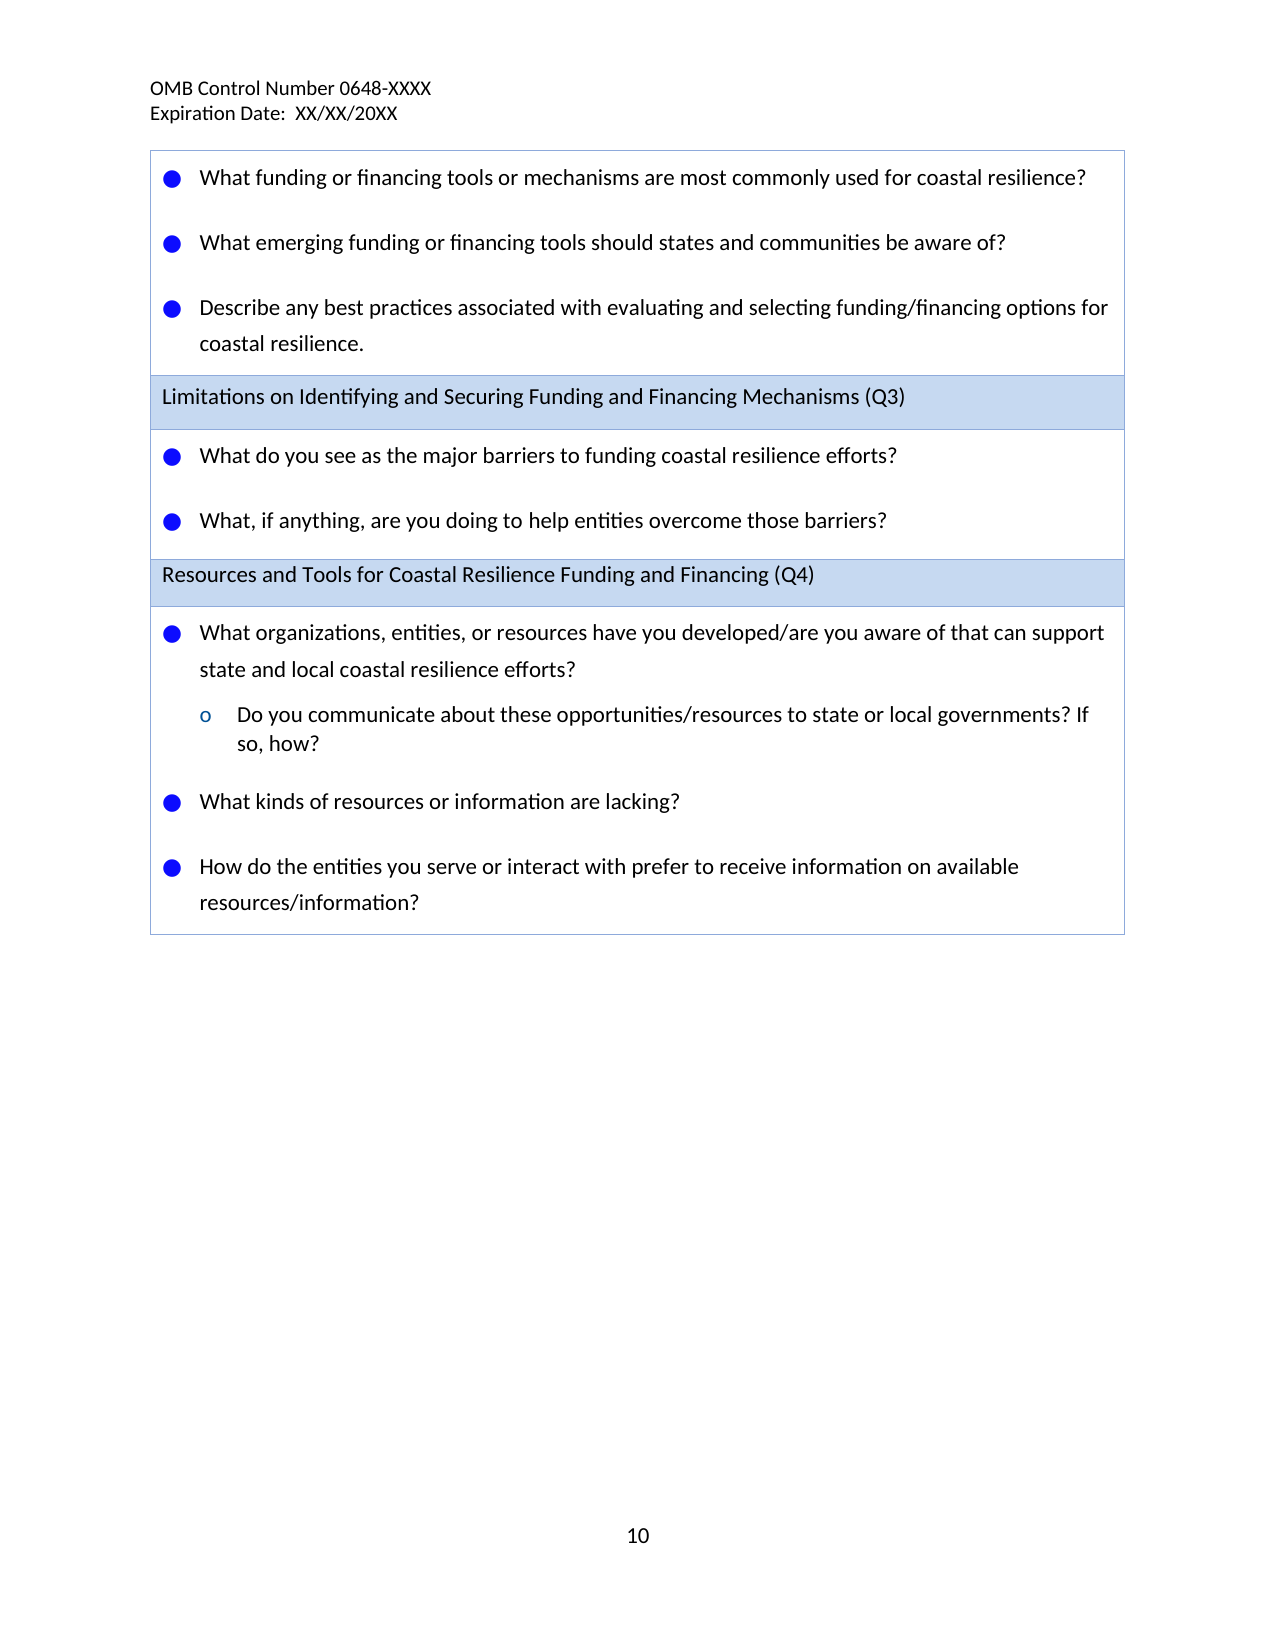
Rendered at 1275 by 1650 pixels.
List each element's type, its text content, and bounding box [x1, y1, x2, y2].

table_cell What funding or financing tools or mechanisms are most commonly used for coastal resilience? What emerging funding or financing tools should states and communities be aware of? Describe any best practices associated with evaluating and selecting funding/financing options for coastal resilience. [151, 151, 1124, 375]
table_cell What organizations, entities, or resources have you developed/are you aware of that can support state and local coastal resilience efforts? Do you communicate about these opportunities/resources to state or local governments? If so, how? What kinds of resources or information are lacking? How do the entities you serve or interact with prefer to receive information on available resources/information? [151, 607, 1124, 933]
table_cell Resources and Tools for Coastal Resilience Funding and Financing (Q4) [151, 560, 1124, 606]
table_cell What do you see as the major barriers to funding coastal resilience efforts? What, if anything, are you doing to help entities overcome those barriers? [151, 430, 1124, 559]
table_cell Limitations on Identifying and Securing Funding and Financing Mechanisms (Q3) [151, 376, 1124, 429]
